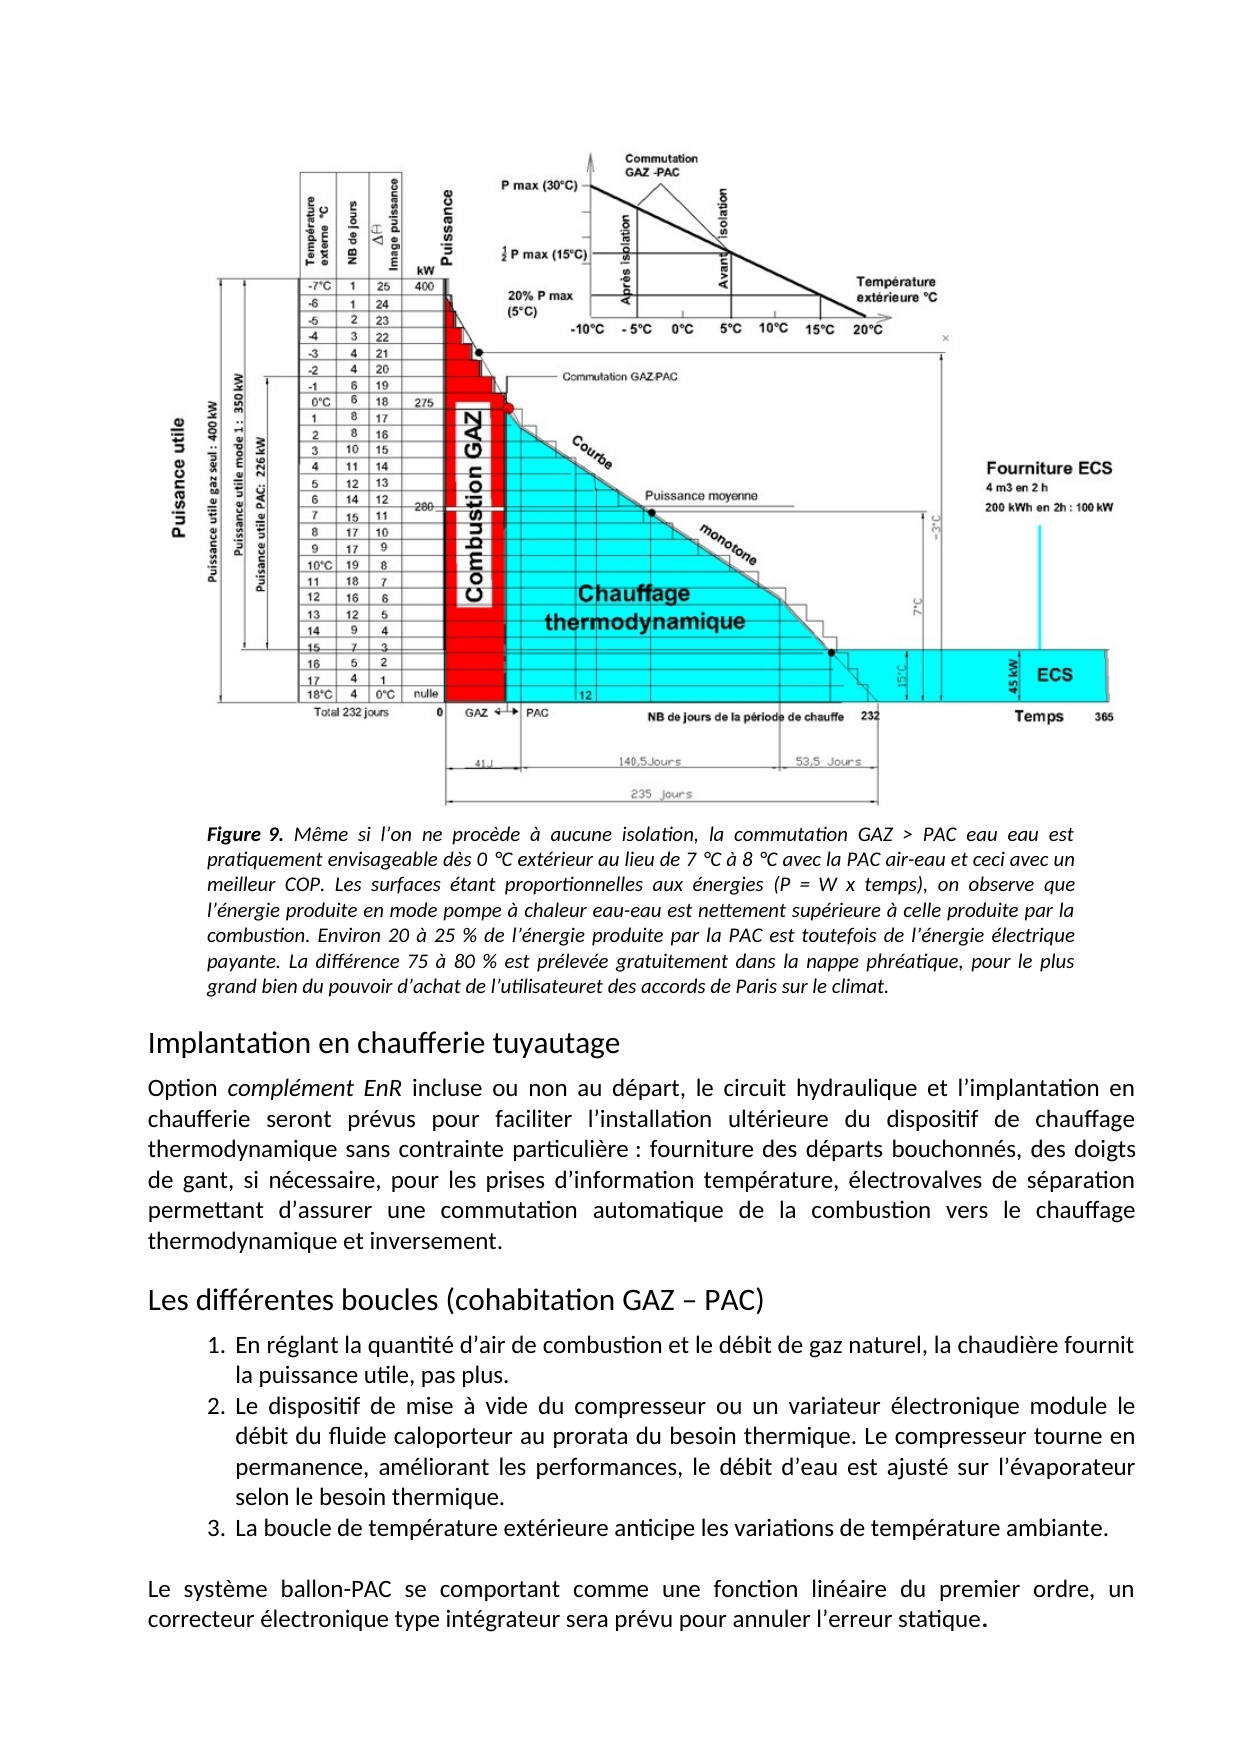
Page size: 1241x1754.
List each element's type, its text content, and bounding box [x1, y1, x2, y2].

text 1. En réglant la quantité d’air de combustion et le débit de gaz naturel, la chaudière fournit la puissance utile, pas plus. [207, 1329, 1137, 1390]
text Implantation en chaufferie tuyautage [148, 1024, 1137, 1062]
text Option complément EnR incluse ou non au départ, le circuit hydraulique et l’implantation en chaufferie seront prévus pour faciliter l’installation ultérieure du dispositif de chauffage thermodynamique sans contrainte particulière : fourniture des départs bouchonnés, des doigts de gant, si nécessaire, pour les prises d’information température, électrovalves de séparation permettant d’assurer une commutation automatique de la combustion vers le chauffage thermodynamique et inversement. [148, 1072, 1137, 1255]
text Les différentes boucles (cohabitation GAZ – PAC) [148, 1280, 1137, 1318]
text Figure 9. Même si l’on ne procède à aucune isolation, la commutation GAZ > PAC eau eau est pratiquement envisageable dès 0 °C extérieur au lieu de 7 °C à 8 °C avec la PAC air-eau et ceci avec un meilleur COP. Les surfaces étant proportionnelles aux énergies (P = W x temps), on observe que l’énergie produite en mode pompe à chaleur eau-eau est nettement supérieure à celle produite par la combustion. Environ 20 à 25 % de l’énergie produite par la PAC est toutefois de l’énergie électrique payante. La différence 75 à 80 % est prélevée gratuitement dans la nappe phréatique, pour le plus grand bien du pouvoir d’achat de l’utilisateuret des accords de Paris sur le climat. [207, 821, 1078, 999]
text 2. Le dispositif de mise à vide du compresseur ou un variateur électronique module le débit du fluide caloporteur au prorata du besoin thermique. Le compresseur tourne en permanence, améliorant les performances, le débit d’eau est ajusté sur l’évaporateur selon le besoin thermique. [207, 1390, 1137, 1512]
text 3. La boucle de température extérieure anticipe les variations de température ambiante. [207, 1512, 1137, 1542]
picture [169, 147, 1121, 811]
text Le système ballon-PAC se comportant comme une fonction linéaire du premier ordre, un correcteur électronique type intégrateur sera prévu pour annuler l’erreur statique. [148, 1573, 1137, 1634]
